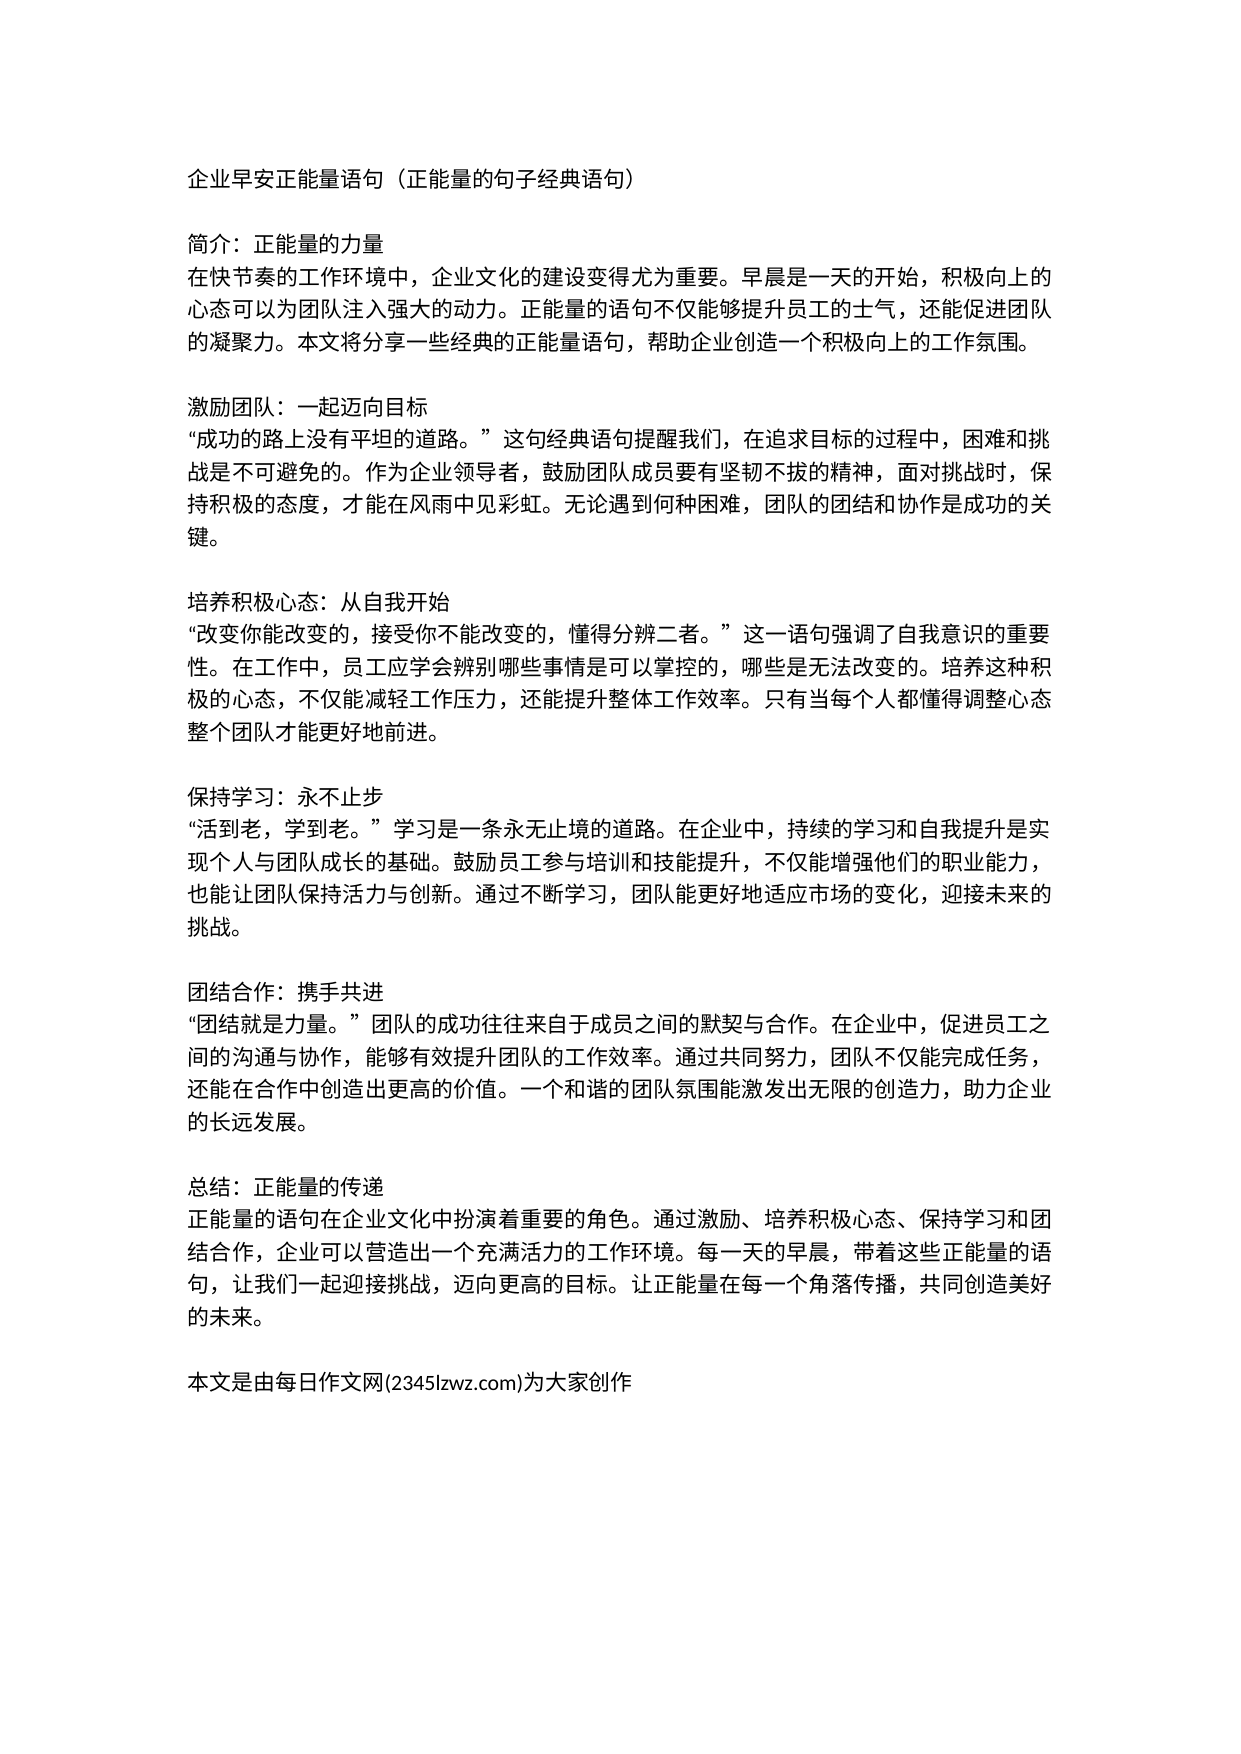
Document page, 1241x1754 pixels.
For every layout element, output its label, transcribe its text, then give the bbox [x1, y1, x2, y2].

text 企业早安正能量语句（正能量的句子经典语句） [187, 162, 1053, 194]
text 培养积极心态：从自我开始 [187, 584, 1053, 617]
text 在快节奏的工作环境中，企业文化的建设变得尤为重要。早晨是一天的开始，积极向上的心态可以为团队注入强大的动力。正能量的语句不仅能够提升员工的士气，还能促进团队的凝聚力。本文将分享一些经典的正能量语句，帮助企业创造一个积极向上的工作氛围。 [187, 259, 1053, 357]
text “团结就是力量。”团队的成功往往来自于成员之间的默契与合作。在企业中，促进员工之间的沟通与协作，能够有效提升团队的工作效率。通过共同努力，团队不仅能完成任务，还能在合作中创造出更高的价值。一个和谐的团队氛围能激发出无限的创造力，助力企业的长远发展。 [187, 1007, 1053, 1137]
text 正能量的语句在企业文化中扮演着重要的角色。通过激励、培养积极心态、保持学习和团结合作，企业可以营造出一个充满活力的工作环境。每一天的早晨，带着这些正能量的语句，让我们一起迎接挑战，迈向更高的目标。让正能量在每一个角落传播，共同创造美好的未来。 [187, 1202, 1053, 1332]
text 总结：正能量的传递 [187, 1169, 1053, 1202]
text “成功的路上没有平坦的道路。”这句经典语句提醒我们，在追求目标的过程中，困难和挑战是不可避免的。作为企业领导者，鼓励团队成员要有坚韧不拔的精神，面对挑战时，保持积极的态度，才能在风雨中见彩虹。无论遇到何种困难，团队的团结和协作是成功的关键。 [187, 422, 1053, 552]
text 激励团队：一起迈向目标 [187, 389, 1053, 422]
text “改变你能改变的，接受你不能改变的，懂得分辨二者。”这一语句强调了自我意识的重要性。在工作中，员工应学会辨别哪些事情是可以掌控的，哪些是无法改变的。培养这种积极的心态，不仅能减轻工作压力，还能提升整体工作效率。只有当每个人都懂得调整心态，整个团队才能更好地前进。 [187, 617, 1053, 747]
text 保持学习：永不止步 [187, 779, 1053, 812]
text 简介：正能量的力量 [187, 227, 1053, 259]
text 本文是由每日作文网(2345lzwz.com)为大家创作 [187, 1364, 1053, 1397]
text “活到老，学到老。”学习是一条永无止境的道路。在企业中，持续的学习和自我提升是实现个人与团队成长的基础。鼓励员工参与培训和技能提升，不仅能增强他们的职业能力，也能让团队保持活力与创新。通过不断学习，团队能更好地适应市场的变化，迎接未来的挑战。 [187, 812, 1053, 942]
text 团结合作：携手共进 [187, 974, 1053, 1007]
